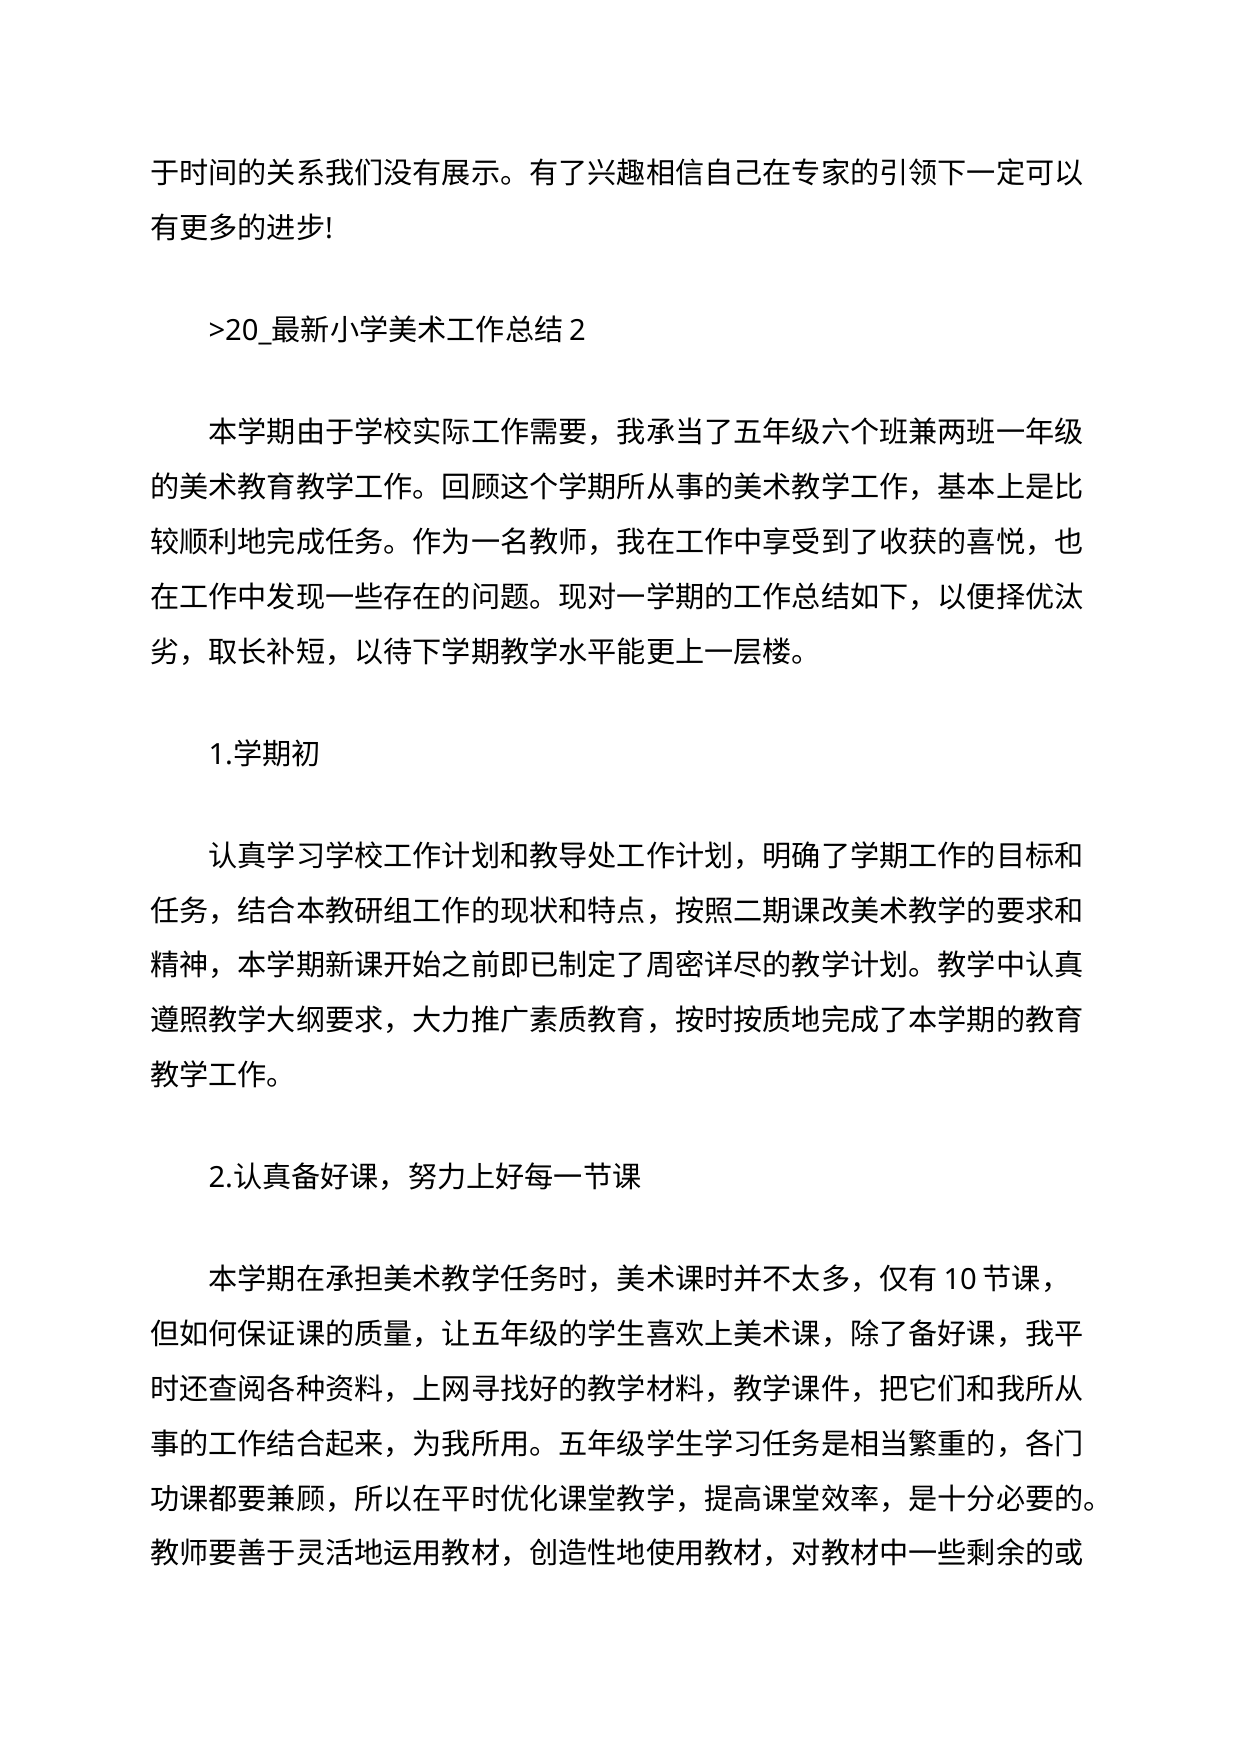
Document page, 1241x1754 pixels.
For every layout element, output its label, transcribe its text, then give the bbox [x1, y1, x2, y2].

text 本学期由于学校实际工作需要，我承当了五年级六个班兼两班一年级的美术教育教学工作。回顾这个学期所从事的美术教学工作，基本上是比较顺利地完成任务。作为一名教师，我在工作中享受到了收获的喜悦，也在工作中发现一些存在的问题。现对一学期的工作总结如下，以便择优汰劣，取长补短，以待下学期教学水平能更上一层楼。 [150, 409, 1090, 671]
text 1.学期初 [150, 730, 1090, 773]
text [150, 150, 1090, 247]
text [150, 1256, 1090, 1572]
text >20_最新小学美术工作总结2 [150, 307, 1090, 349]
text 认真学习学校工作计划和教导处工作计划，明确了学期工作的目标和任务，结合本教研组工作的现状和特点，按照二期课改美术教学的要求和精神，本学期新课开始之前即已制定了周密详尽的教学计划。教学中认真遵照教学大纲要求，大力推广素质教育，按时按质地完成了本学期的教育教学工作。 [150, 832, 1090, 1094]
text 2.认真备好课，努力上好每一节课 [150, 1153, 1090, 1196]
